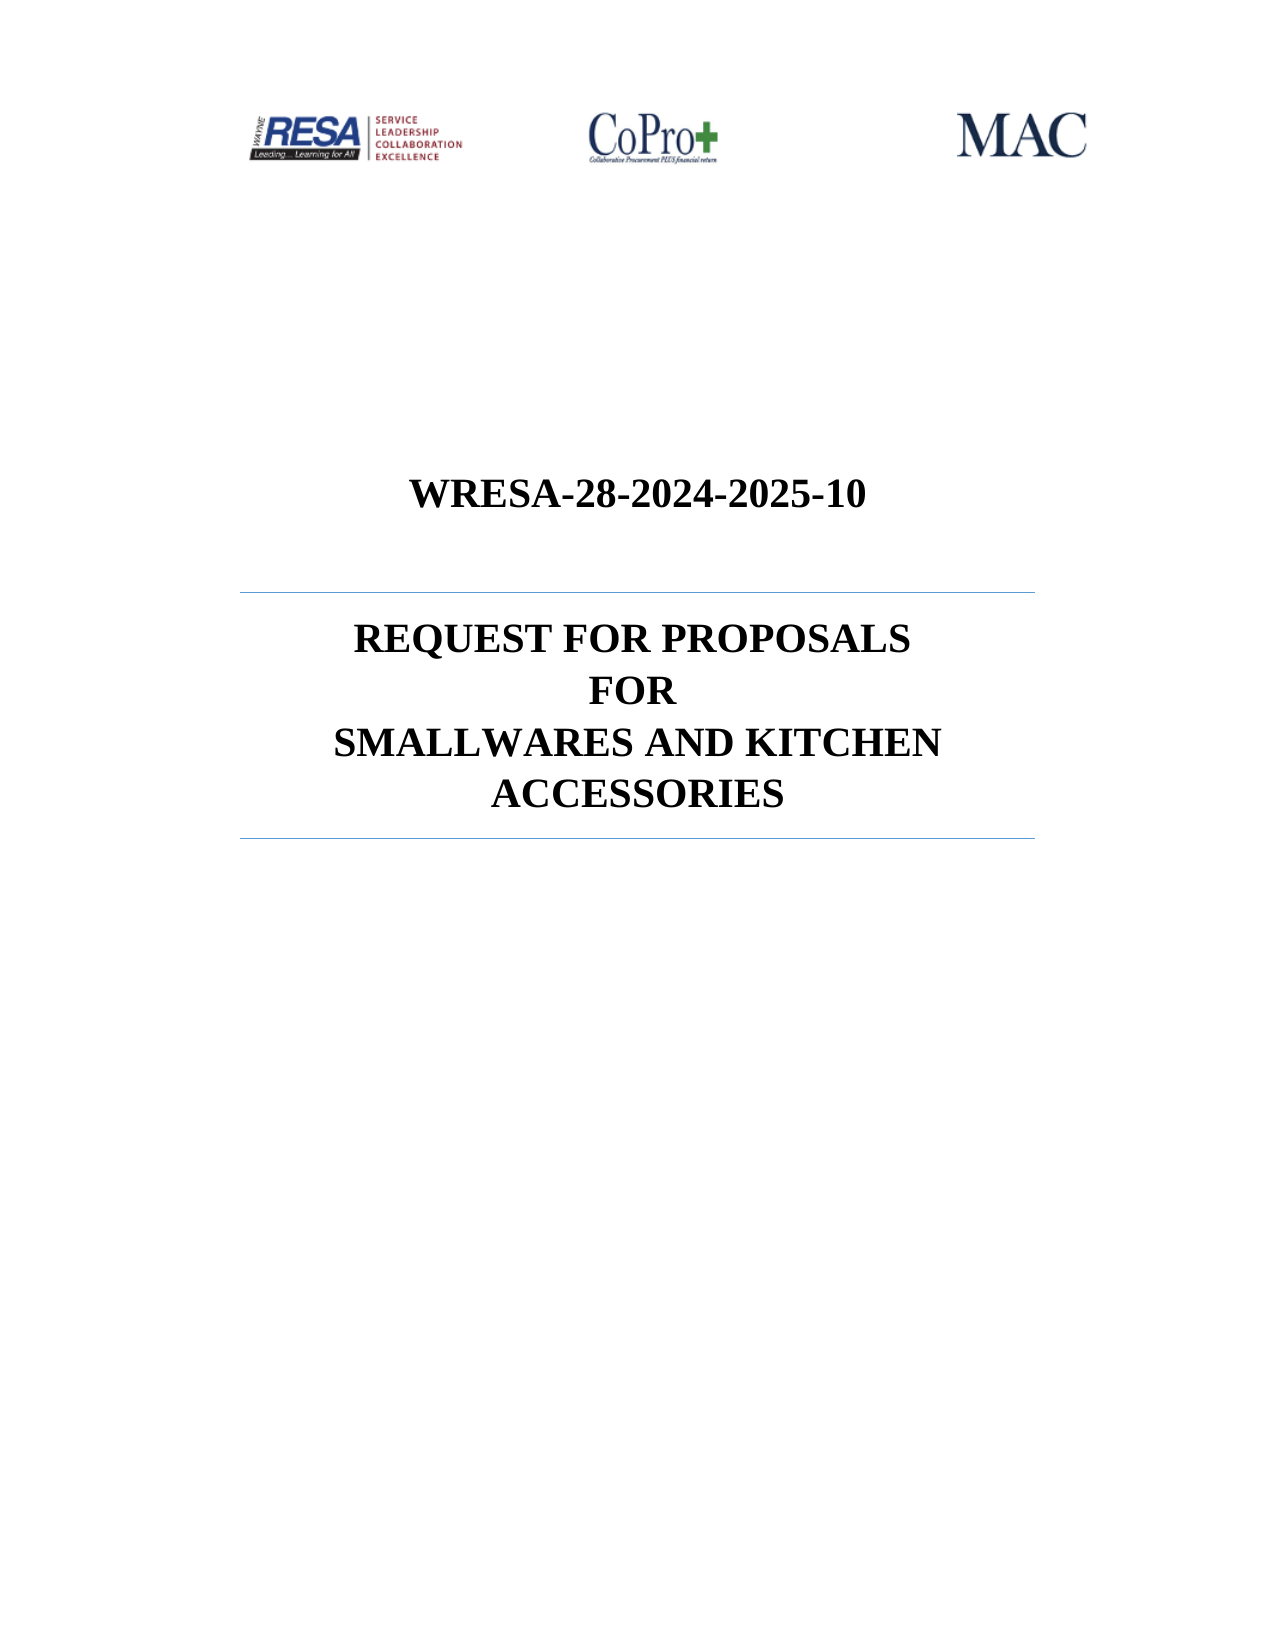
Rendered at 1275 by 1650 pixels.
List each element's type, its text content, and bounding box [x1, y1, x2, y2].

picture [150, 75, 1125, 194]
subtitle REQUEST FOR PROPOSALS FOR SMALLWARES AND KITCHEN ACCESSORIES [240, 593, 1035, 838]
text WRESA-28-2024-2025-10 [150, 468, 1125, 516]
